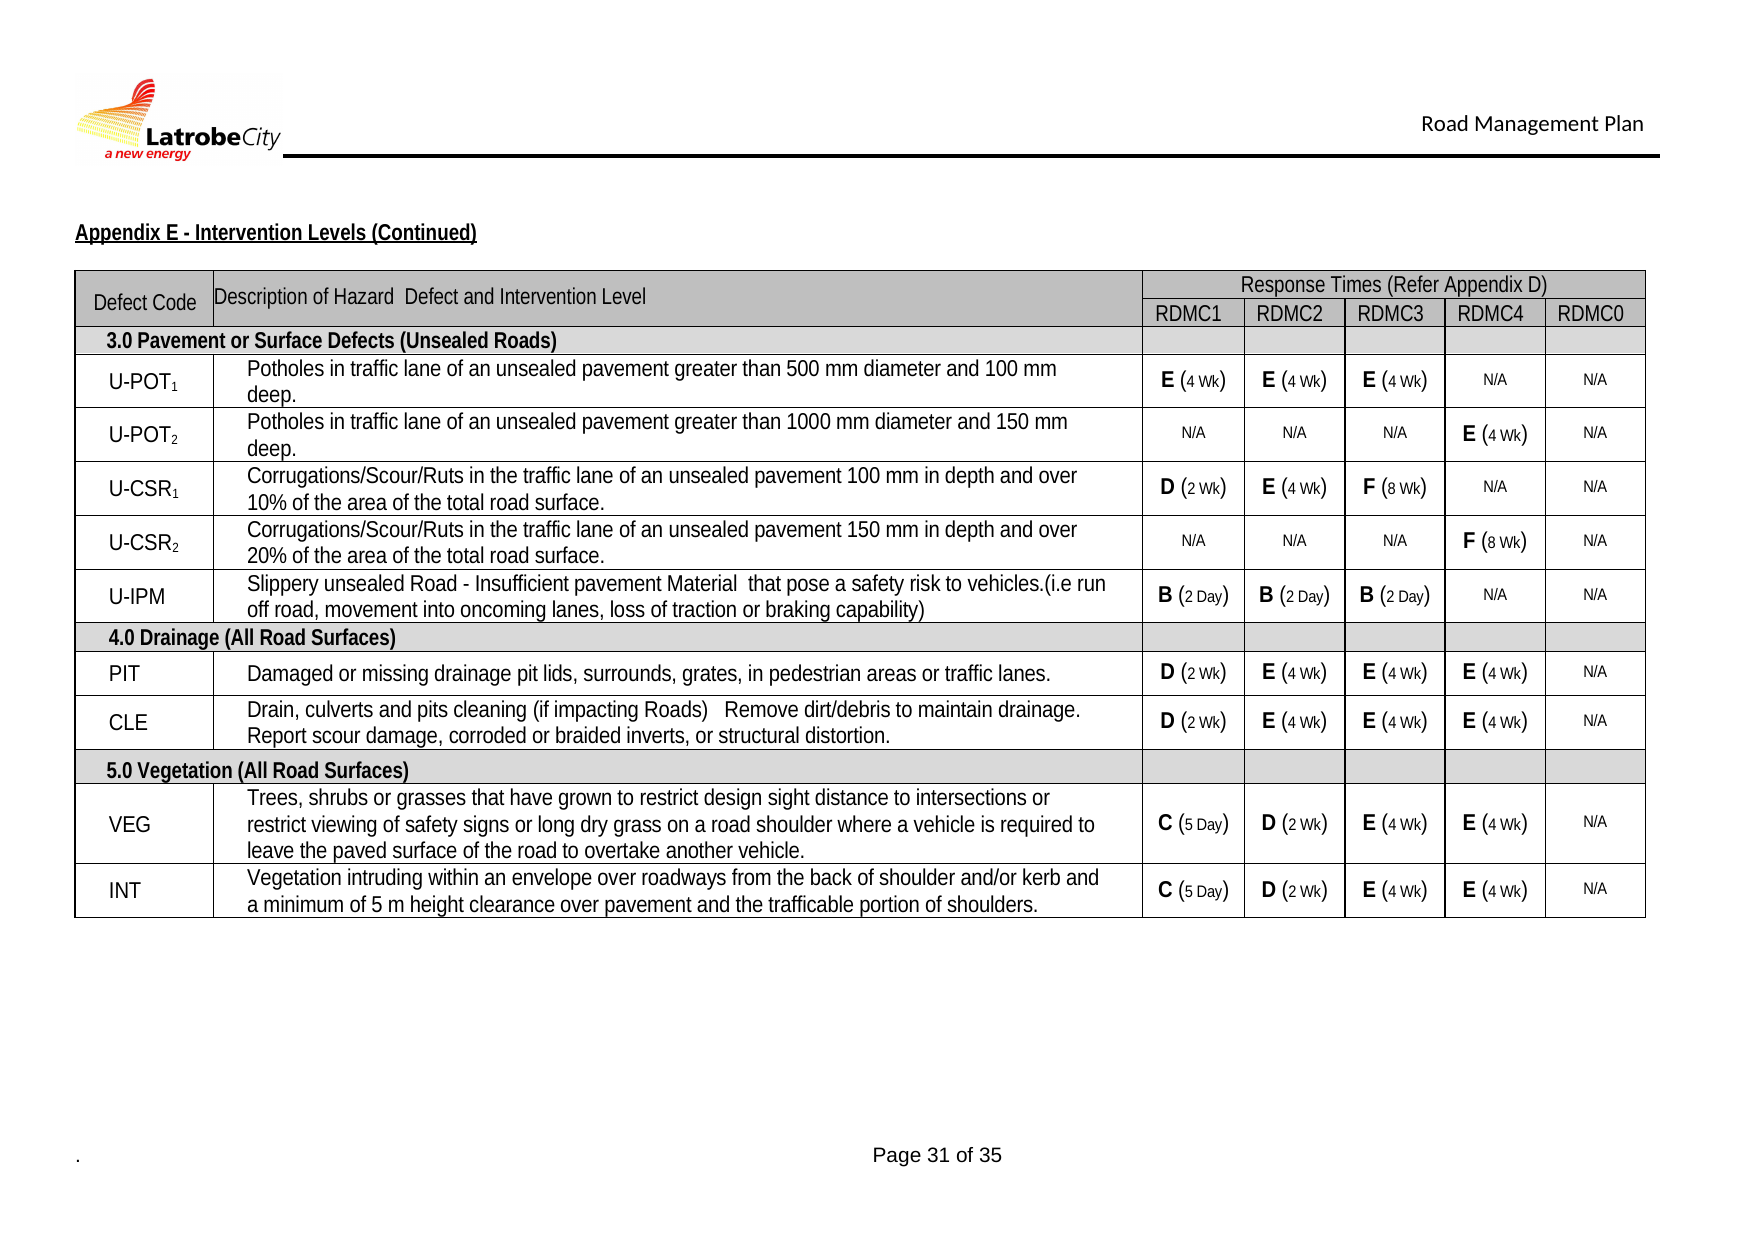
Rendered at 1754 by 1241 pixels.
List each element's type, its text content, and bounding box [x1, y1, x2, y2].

table_cell N/A [1346, 516, 1444, 568]
table_cell N/A [1143, 516, 1244, 568]
table_cell 3.0 Pavement or Surface Defects (Unsealed Roads) [76, 327, 1142, 353]
table_cell [1143, 327, 1244, 353]
table_cell [1446, 327, 1545, 353]
table_cell [1446, 623, 1545, 651]
table_cell [1546, 623, 1645, 651]
table_cell 5.0 Vegetation (All Road Surfaces) [76, 750, 1142, 783]
table_cell [1446, 750, 1545, 783]
table_cell N/A [1546, 570, 1645, 622]
table_cell N/A [1446, 462, 1545, 515]
table_header Description of Hazard Defect and Intervention Level [214, 271, 1142, 326]
table_cell N/A [1546, 864, 1645, 917]
table_cell [1346, 327, 1444, 353]
table_cell U-POT1 [76, 355, 213, 407]
table_cell F (8 Wk) [1346, 462, 1444, 515]
table_cell [1546, 750, 1645, 783]
table_cell E (4 Wk) [1446, 652, 1545, 695]
table_cell PIT [76, 652, 213, 695]
table_cell D (2 Wk) [1143, 652, 1244, 695]
table_cell E (4 Wk) [1446, 408, 1545, 461]
table_cell C (5 Day) [1143, 864, 1244, 917]
table_cell D (2 Wk) [1245, 784, 1344, 863]
table_cell Drain, culverts and pits cleaning (if impacting Roads) Remove dirt/debris to maintain drainage. Report scour damage, corroded or braided inverts, or structural distortion. [214, 696, 1142, 748]
table_cell N/A [1546, 696, 1645, 748]
table_cell E (4 Wk) [1346, 355, 1444, 407]
table_cell VEG [76, 784, 213, 863]
table_cell Vegetation intruding within an envelope over roadways from the back of shoulder and/or kerb and a minimum of 5 m height clearance over pavement and the trafficable portion of shoulders. [214, 864, 1142, 917]
table_cell CLE [76, 696, 213, 748]
table_cell N/A [1346, 408, 1444, 461]
table_cell [1546, 327, 1645, 353]
table_cell E (4 Wk) [1346, 864, 1444, 917]
table_cell N/A [1546, 784, 1645, 863]
table_cell Potholes in traffic lane of an unsealed pavement greater than 1000 mm diameter and 150 mm deep. [214, 408, 1142, 461]
table_cell RDMC4 [1446, 299, 1545, 326]
table_cell E (4 Wk) [1446, 696, 1545, 748]
table_cell N/A [1446, 355, 1545, 407]
table_cell D (2 Wk) [1245, 864, 1344, 917]
table_cell N/A [1546, 408, 1645, 461]
table_cell C (5 Day) [1143, 784, 1244, 863]
table_cell [1143, 623, 1244, 651]
table_cell U-POT2 [76, 408, 213, 461]
table_cell [1245, 750, 1344, 783]
table_cell E (4 Wk) [1446, 864, 1545, 917]
table_cell N/A [1546, 355, 1645, 407]
table_cell 4.0 Drainage (All Road Surfaces) [76, 623, 1142, 651]
table_cell Slippery unsealed Road - Insufficient pavement Material that pose a safety risk to vehicles.(i.e run off road, movement into oncoming lanes, loss of traction or braking capability) [214, 570, 1142, 622]
table_cell [1245, 327, 1344, 353]
table_cell Trees, shrubs or grasses that have grown to restrict design sight distance to intersections or restrict viewing of safety signs or long dry grass on a road shoulder where a vehicle is required to leave the paved surface of the road to overtake another vehicle. [214, 784, 1142, 863]
table_cell N/A [1546, 516, 1645, 568]
table_cell RDMC3 [1346, 299, 1444, 326]
picture [75, 73, 283, 166]
table_cell RDMC0 [1546, 299, 1645, 326]
table_cell E (4 Wk) [1346, 652, 1444, 695]
table_cell F (8 Wk) [1446, 516, 1545, 568]
table_cell N/A [1245, 516, 1344, 568]
table_cell N/A [1143, 408, 1244, 461]
table_cell U-CSR1 [76, 462, 213, 515]
table_cell N/A [1546, 652, 1645, 695]
table_cell [1245, 623, 1344, 651]
table_cell Corrugations/Scour/Ruts in the traffic lane of an unsealed pavement 150 mm in depth and over 20% of the area of the total road surface. [214, 516, 1142, 568]
table_cell INT [76, 864, 213, 917]
table_cell E (4 Wk) [1143, 355, 1244, 407]
table_cell B (2 Day) [1143, 570, 1244, 622]
table_cell B (2 Day) [1245, 570, 1344, 622]
table_header Defect Code [76, 271, 213, 326]
table_cell E (4 Wk) [1346, 784, 1444, 863]
table_cell B (2 Day) [1346, 570, 1444, 622]
table_cell E (4 Wk) [1245, 696, 1344, 748]
table_cell N/A [1546, 462, 1645, 515]
table_cell [1346, 623, 1444, 651]
table_cell RDMC2 [1245, 299, 1344, 326]
table_cell D (2 Wk) [1143, 462, 1244, 515]
text Appendix E - Intervention Levels (Continued) [75, 219, 1679, 245]
table_cell Potholes in traffic lane of an unsealed pavement greater than 500 mm diameter and 100 mm deep. [214, 355, 1142, 407]
table_cell E (4 Wk) [1245, 652, 1344, 695]
table_cell [1143, 750, 1244, 783]
table_cell U-IPM [76, 570, 213, 622]
table_cell [1346, 750, 1444, 783]
table_header Response Times (Refer Appendix D) [1143, 271, 1645, 298]
table_cell E (4 Wk) [1245, 462, 1344, 515]
table_cell U-CSR2 [76, 516, 213, 568]
table_cell E (4 Wk) [1346, 696, 1444, 748]
table_cell RDMC1 [1143, 299, 1244, 326]
table_cell D (2 Wk) [1143, 696, 1244, 748]
table_cell N/A [1245, 408, 1344, 461]
table_cell E (4 Wk) [1245, 355, 1344, 407]
table_cell N/A [1446, 570, 1545, 622]
table_cell Damaged or missing drainage pit lids, surrounds, grates, in pedestrian areas or traffic lanes. [214, 652, 1142, 695]
table_cell E (4 Wk) [1446, 784, 1545, 863]
table_cell Corrugations/Scour/Ruts in the traffic lane of an unsealed pavement 100 mm in depth and over 10% of the area of the total road surface. [214, 462, 1142, 515]
